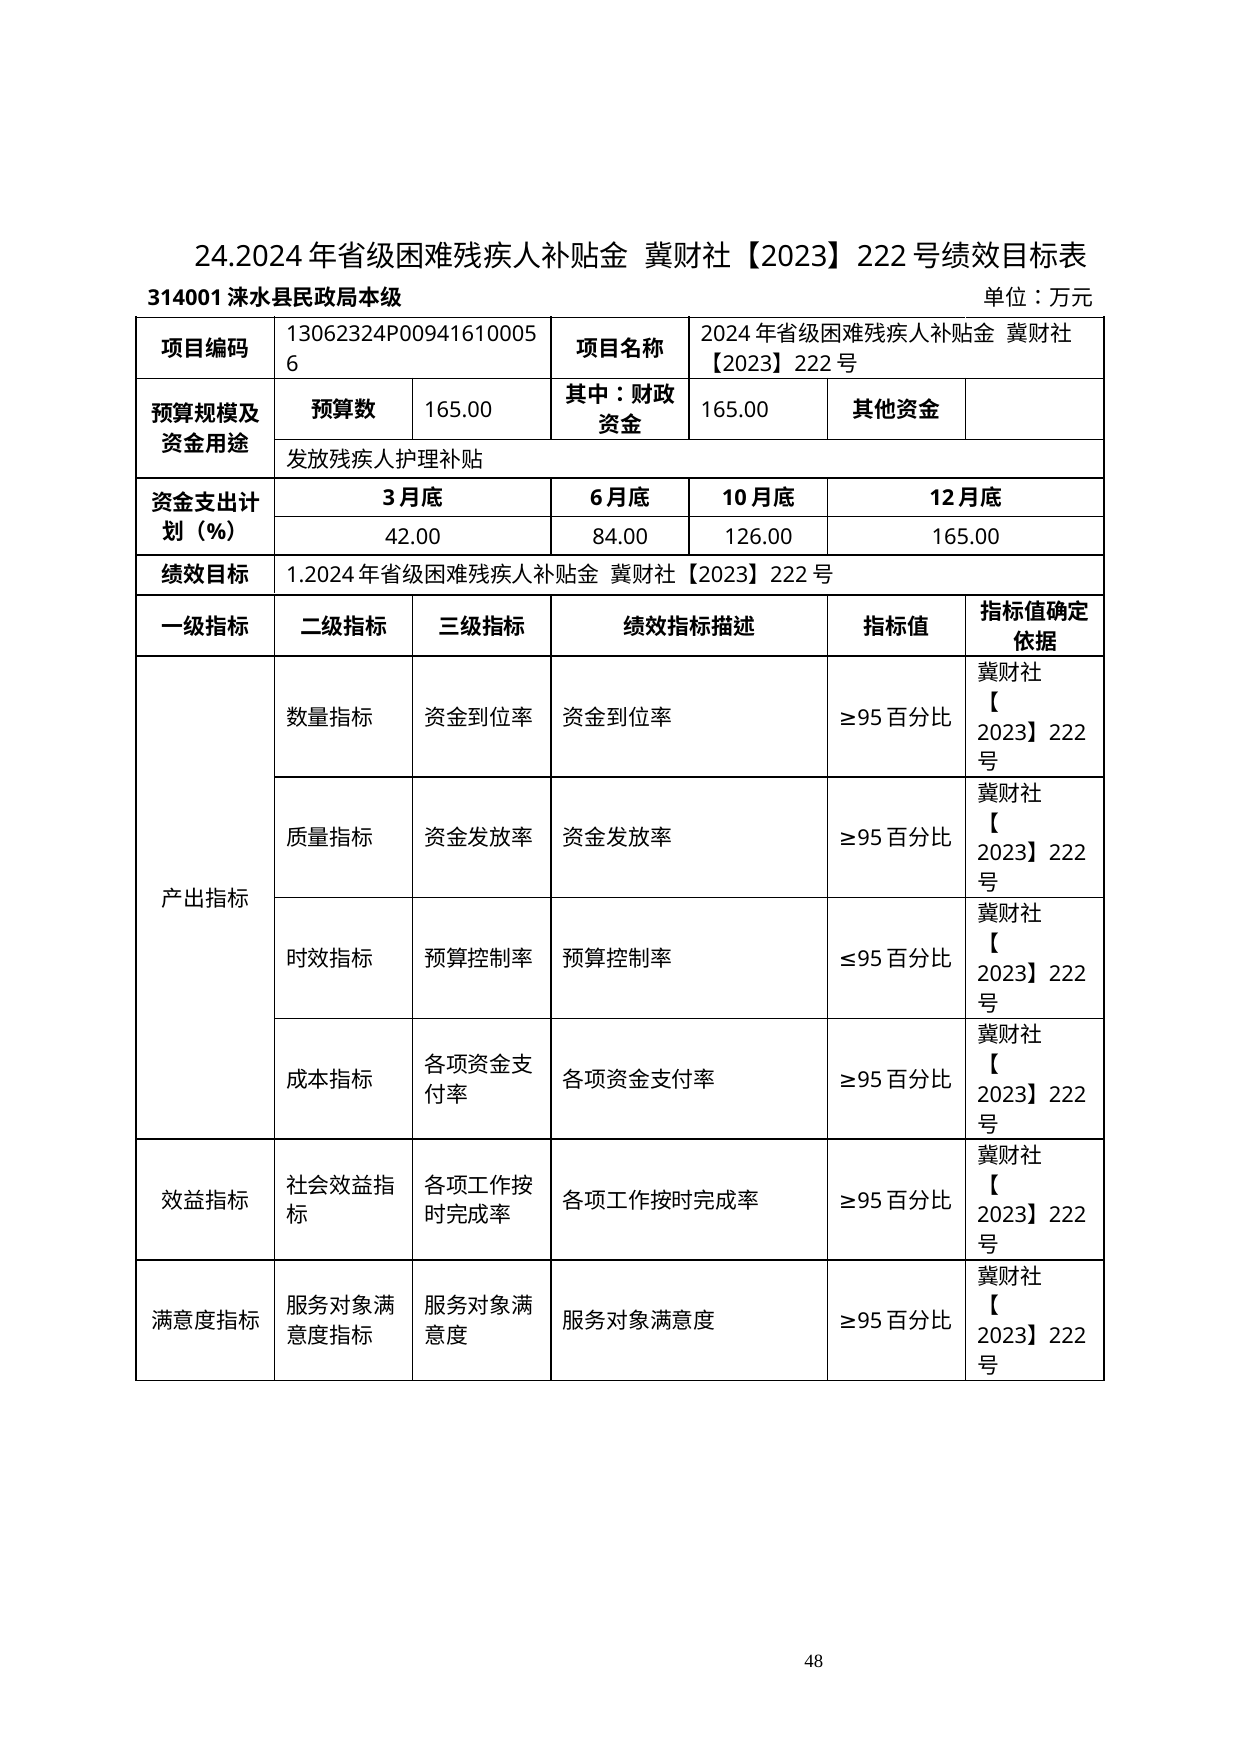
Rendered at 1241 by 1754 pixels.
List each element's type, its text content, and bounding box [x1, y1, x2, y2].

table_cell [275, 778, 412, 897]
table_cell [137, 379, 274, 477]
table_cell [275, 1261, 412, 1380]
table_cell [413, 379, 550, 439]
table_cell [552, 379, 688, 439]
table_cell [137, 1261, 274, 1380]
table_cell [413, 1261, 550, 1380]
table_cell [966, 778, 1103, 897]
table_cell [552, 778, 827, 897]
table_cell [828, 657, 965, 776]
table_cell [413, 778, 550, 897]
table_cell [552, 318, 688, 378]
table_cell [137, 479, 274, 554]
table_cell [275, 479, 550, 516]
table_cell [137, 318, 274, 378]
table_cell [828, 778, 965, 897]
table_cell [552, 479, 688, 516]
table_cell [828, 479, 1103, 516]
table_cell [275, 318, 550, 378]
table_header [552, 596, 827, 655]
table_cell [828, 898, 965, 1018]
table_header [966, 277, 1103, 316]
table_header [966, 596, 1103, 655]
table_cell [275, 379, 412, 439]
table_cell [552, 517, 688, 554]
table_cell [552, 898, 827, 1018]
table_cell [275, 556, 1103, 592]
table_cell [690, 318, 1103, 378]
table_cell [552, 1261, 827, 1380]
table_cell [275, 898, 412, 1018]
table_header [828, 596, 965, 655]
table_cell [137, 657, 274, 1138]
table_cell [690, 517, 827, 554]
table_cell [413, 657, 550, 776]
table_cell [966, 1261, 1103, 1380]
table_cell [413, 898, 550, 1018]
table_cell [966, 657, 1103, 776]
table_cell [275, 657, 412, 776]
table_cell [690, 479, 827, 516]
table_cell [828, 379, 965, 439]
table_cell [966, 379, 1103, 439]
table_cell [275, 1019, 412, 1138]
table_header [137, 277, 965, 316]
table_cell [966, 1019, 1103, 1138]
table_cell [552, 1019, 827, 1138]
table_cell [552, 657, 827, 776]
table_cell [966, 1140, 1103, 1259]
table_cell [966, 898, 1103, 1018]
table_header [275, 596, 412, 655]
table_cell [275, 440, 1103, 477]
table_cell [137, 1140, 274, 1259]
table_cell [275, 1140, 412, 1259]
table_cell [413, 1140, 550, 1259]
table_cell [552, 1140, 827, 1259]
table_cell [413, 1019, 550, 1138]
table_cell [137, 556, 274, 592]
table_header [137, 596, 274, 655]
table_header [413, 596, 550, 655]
text 24.2024年省级困难残疾人补贴金 冀财社【2023】222号绩效目标表 [136, 235, 1104, 275]
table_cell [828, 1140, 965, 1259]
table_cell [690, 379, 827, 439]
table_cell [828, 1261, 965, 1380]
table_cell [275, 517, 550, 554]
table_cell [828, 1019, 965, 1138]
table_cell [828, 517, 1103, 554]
